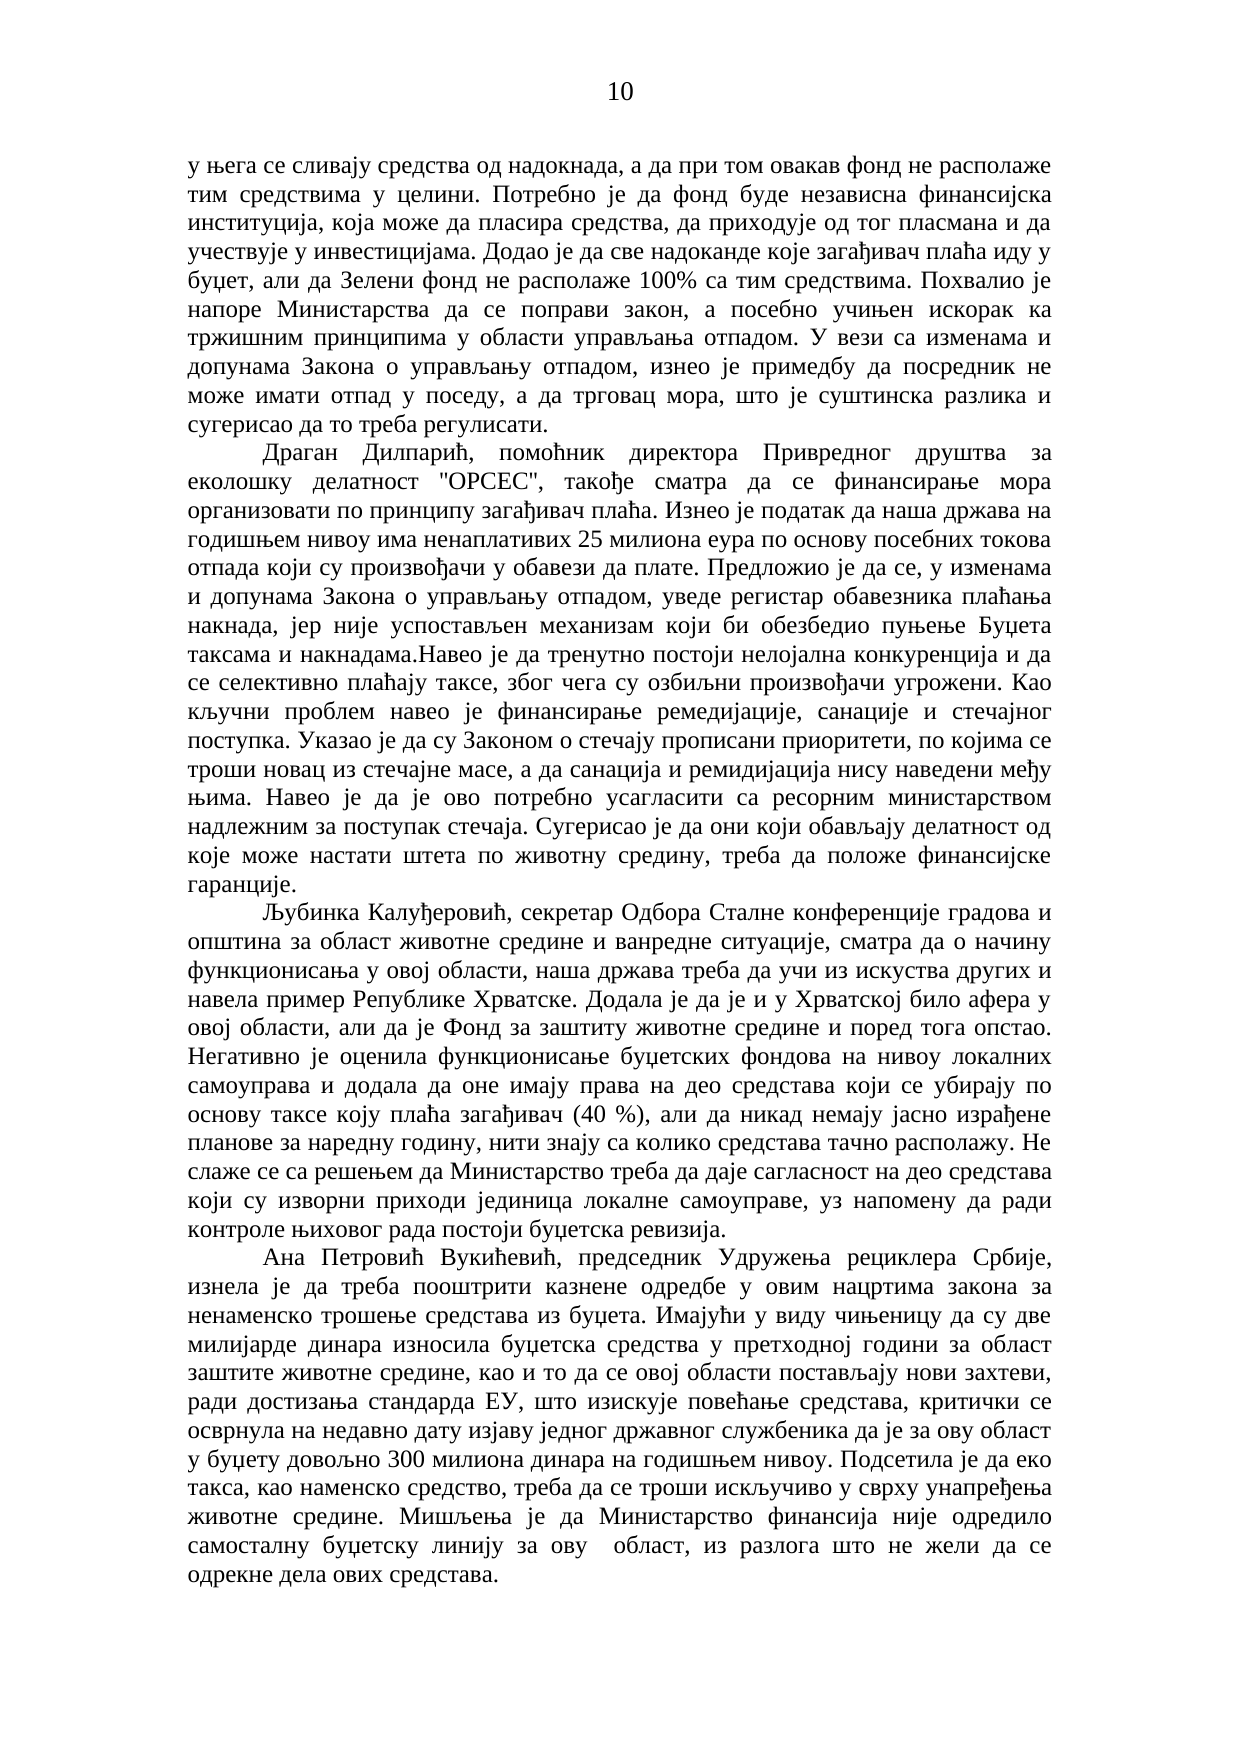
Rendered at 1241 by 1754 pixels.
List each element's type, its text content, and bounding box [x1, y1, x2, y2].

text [187, 150, 1053, 437]
text Ана Петровић Вукићевић, председник Удружења рециклера Србије, изнела је да треба пооштрити казнене одредбе у овим нацртима закона за ненаменско трошење средстава из буџета. Имајући у виду чињеницу да су две милијарде динара износила буџетска средства у претходној години за област заштите животне средине, као и то да се овој области постављају нови захтеви, ради достизања стандарда ЕУ, што изискује повећање средстава, критички се осврнула на недавно дату изјаву једног државног службеника да је за ову област у буџету довољно 300 милиона динара на годишњем нивоу. Подсетила је да еко такса, као наменско средство, треба да се троши искључиво у сврху унапређења животне средине. Мишљења је да Министарство финансија није одредило самосталну буџетску линију за ову област, из разлога што не жели да се одрекне дела ових средстава. [187, 1242, 1053, 1587]
text Драган Дилпарић, помоћник директора Привредног друштва за еколошку делатност ''ОРСЕС'', такође сматра да се финансирање мора организовати по принципу загађивач плаћа. Изнео је податак да наша држава на годишњем нивоу има ненаплативих 25 милиона еура по основу посебних токова отпада који су произвођачи у обавези да плате. Предложио је да се, у изменама и допунама Закона о управљању отпадом, уведе регистар обавезника плаћања накнада, јер није успостављен механизам који би обезбедио пуњење Буџета таксама и накнадама.Навео је да тренутно постоји нелојална конкуренција и да се селективно плаћају таксе, због чега су озбиљни произвођачи угрожени. Као кључни проблем навео је финансирање ремедијације, санације и стечајног поступка. Указао је да су Законом о стечају прописани приоритети, по којима се троши новац из стечајне масе, а да санација и ремидијација нису наведени међу њима. Навео је да је ово потребно усагласити са ресорним министарством надлежним за поступак стечаја. Сугерисао је да они који обављају делатност од које може настати штета по животну средину, треба да положе финансијске гаранције. [187, 437, 1053, 897]
text Љубинка Калуђеровић, секретар Одбора Сталне конференције градова и општина за област животне средине и ванредне ситуације, сматра да о начину функционисања у овој области, наша држава треба да учи из искуства других и навела пример Републике Хрватске. Додала је да је и у Хрватској било афера у овој области, али да је Фонд за заштиту животне средине и поред тога опстао. Негативно је оценила функционисање буџетских фондова на нивоу локалних самоуправа и додала да оне имају права на део средстава који се убирају по основу таксе коју плаћа загађивач (40 %), али да никад немају јасно израђене планове за наредну годину, нити знају са колико средстава тачно располажу. Не слаже се са решењем да Министарство треба да даје сагласност на део средстава који су изворни приходи јединица локалне самоуправе, уз напомену да ради контроле њиховог рада постоји буџетска ревизија. [187, 897, 1053, 1242]
